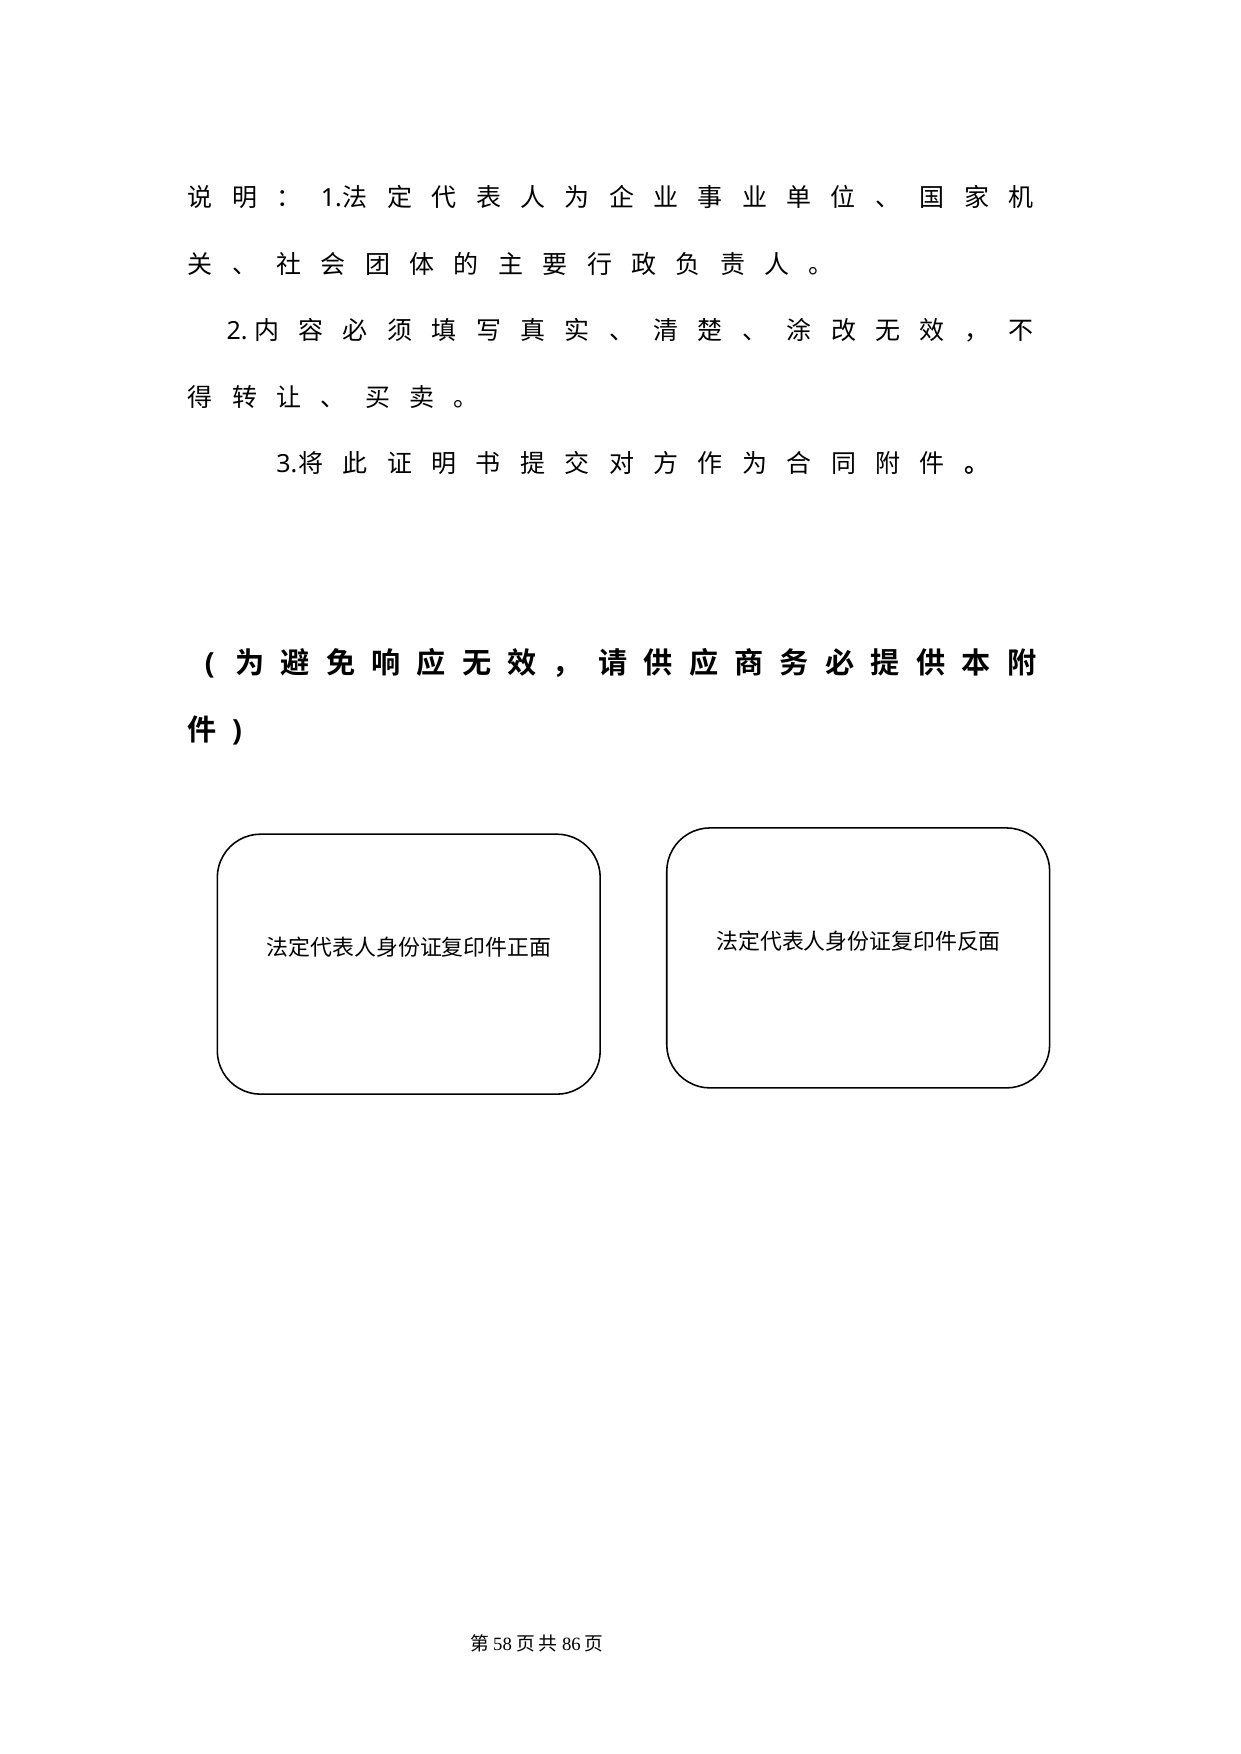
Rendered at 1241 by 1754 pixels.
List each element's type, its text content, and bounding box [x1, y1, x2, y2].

text 2.内容必须填写真实、清楚、涂改无效，不得转让、买卖。 [187, 295, 1053, 428]
text (为避免响应无效，请供应商务必提供本附件) [187, 628, 1053, 761]
text 说明：1.法定代表人为企业事业单位、国家机关、社会团体的主要行政负责人。 [187, 162, 1053, 295]
text 3.将此证明书提交对方作为合同附件。 [187, 428, 1053, 495]
